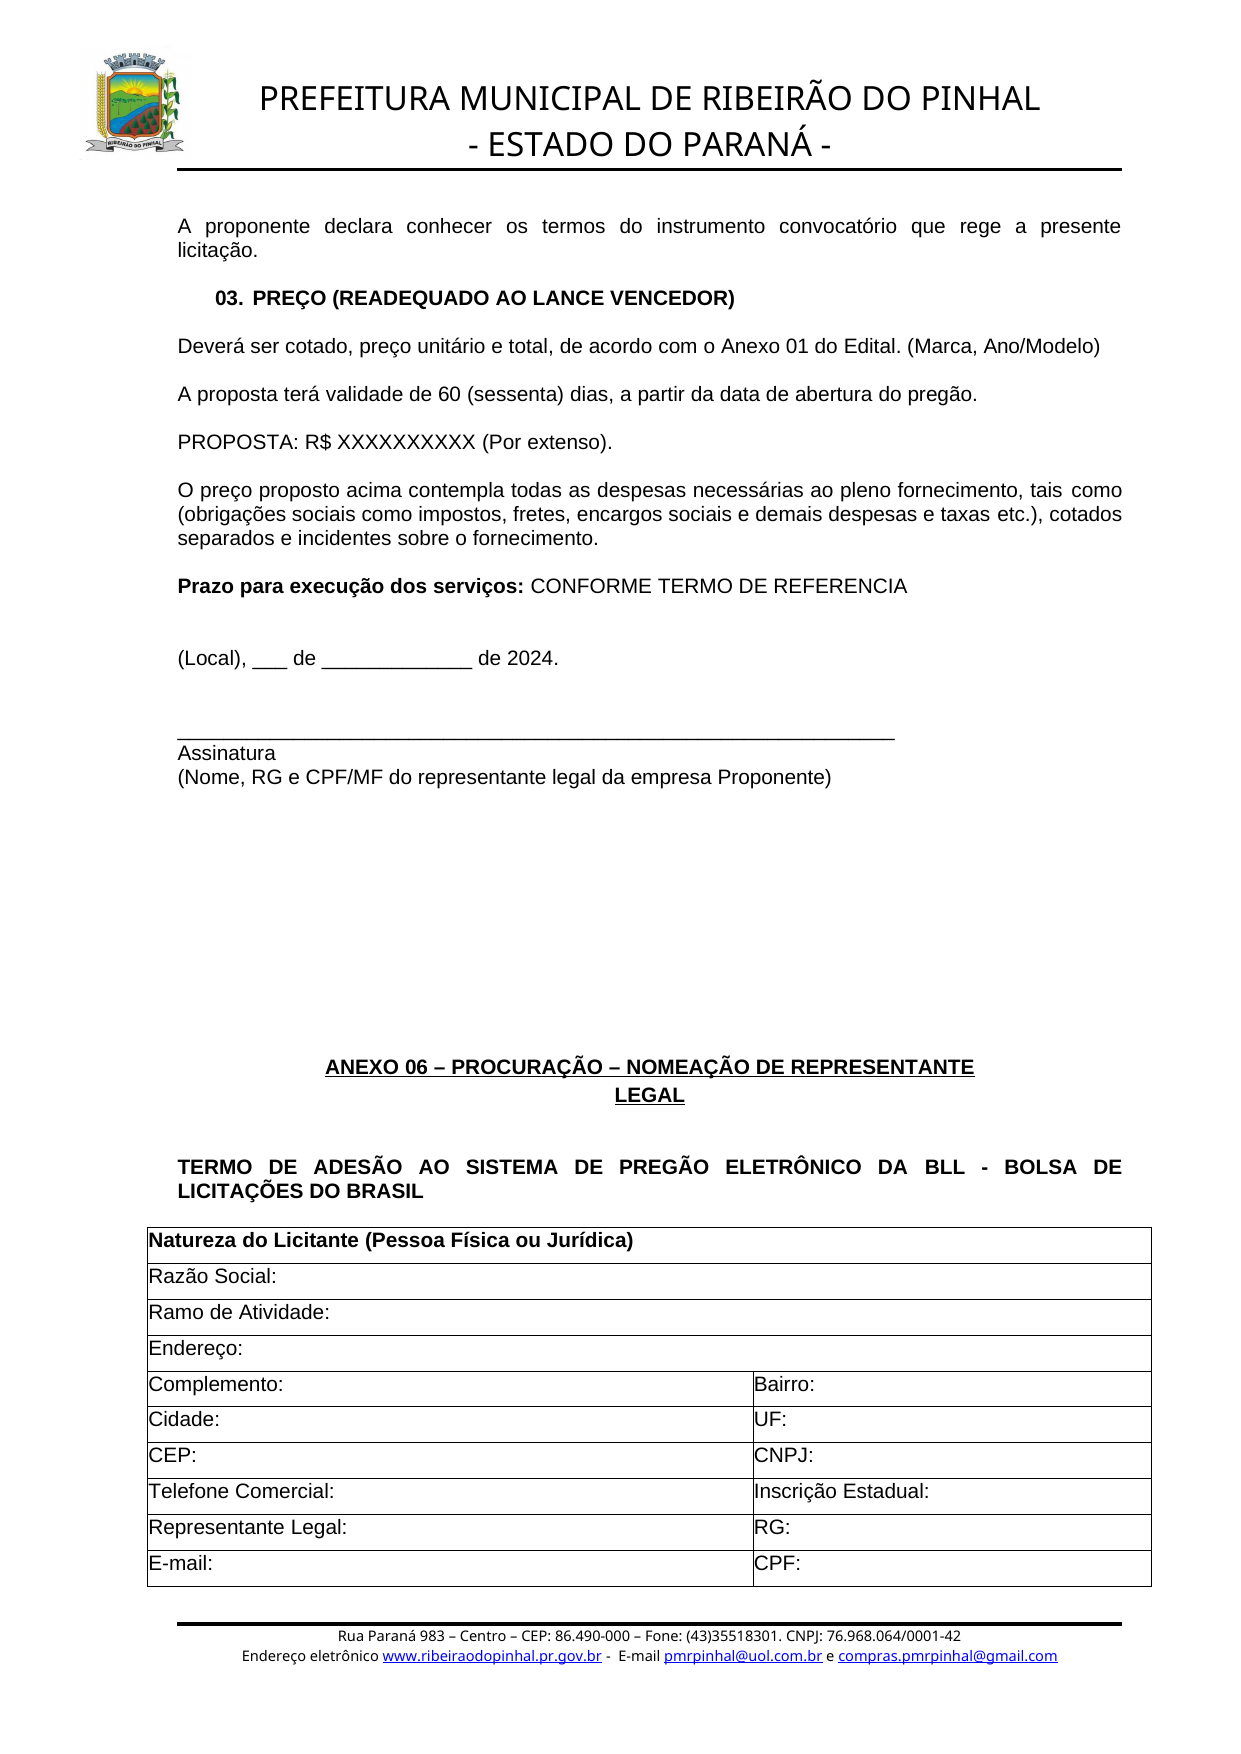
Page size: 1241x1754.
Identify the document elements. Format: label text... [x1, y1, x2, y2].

text Prazo para execução dos serviços: CONFORME TERMO DE REFERENCIA [177, 573, 1161, 597]
table_header Natureza do Licitante (Pessoa Física ou Jurídica) [148, 1228, 1151, 1263]
text A proponente declara conhecer os termos do instrumento convocatório que rege a presente licitação. [177, 214, 1122, 262]
table_cell Telefone Comercial: [148, 1479, 753, 1514]
table_cell Representante Legal: [148, 1515, 753, 1550]
table_cell Ramo de Atividade: [148, 1300, 1151, 1335]
text PROPOSTA: R$ XXXXXXXXXX (Por extenso). [177, 430, 1122, 454]
text Assinatura [177, 741, 1122, 765]
text (Local), ___ de _____________ de 2024. [177, 645, 1122, 669]
table_cell CNPJ: [754, 1443, 1151, 1478]
table_cell E-mail: [148, 1551, 753, 1586]
text TERMO DE ADESÃO AO SISTEMA DE PREGÃO ELETRÔNICO DA BLL - BOLSA DE LICITAÇÕES DO BRASIL [177, 1155, 1122, 1203]
text (Nome, RG e CPF/MF do representante legal da empresa Proponente) [177, 765, 1122, 789]
table_cell Complemento: [148, 1372, 753, 1406]
table_cell RG: [754, 1515, 1151, 1550]
table_cell Endereço: [148, 1336, 1151, 1371]
text ______________________________________________________________ [177, 717, 1122, 741]
table_cell Bairro: [754, 1372, 1151, 1406]
table_cell Cidade: [148, 1407, 753, 1442]
text ANEXO 06 – PROCURAÇÃO – NOMEAÇÃO DE REPRESENTANTE LEGAL [308, 1055, 991, 1107]
text A proposta terá validade de 60 (sessenta) dias, a partir da data de abertura do pregão. [177, 382, 1122, 406]
picture [79, 45, 192, 160]
table_cell UF: [754, 1407, 1151, 1442]
table_cell Inscrição Estadual: [754, 1479, 1151, 1514]
text Deverá ser cotado, preço unitário e total, de acordo com o Anexo 01 do Edital. (Marca, Ano/Modelo) [177, 334, 1122, 358]
table_cell CPF: [754, 1551, 1151, 1586]
table_cell Razão Social: [148, 1264, 1151, 1299]
text O preço proposto acima contempla todas as despesas necessárias ao pleno fornecimento, tais como (obrigações sociais como impostos, fretes, encargos sociais e demais despesas e taxas etc.), cotados separados e incidentes sobre o fornecimento. [177, 478, 1122, 549]
list PREÇO (READEQUADO AO LANCE VENCEDOR) [215, 286, 1122, 310]
table_cell CEP: [148, 1443, 753, 1478]
